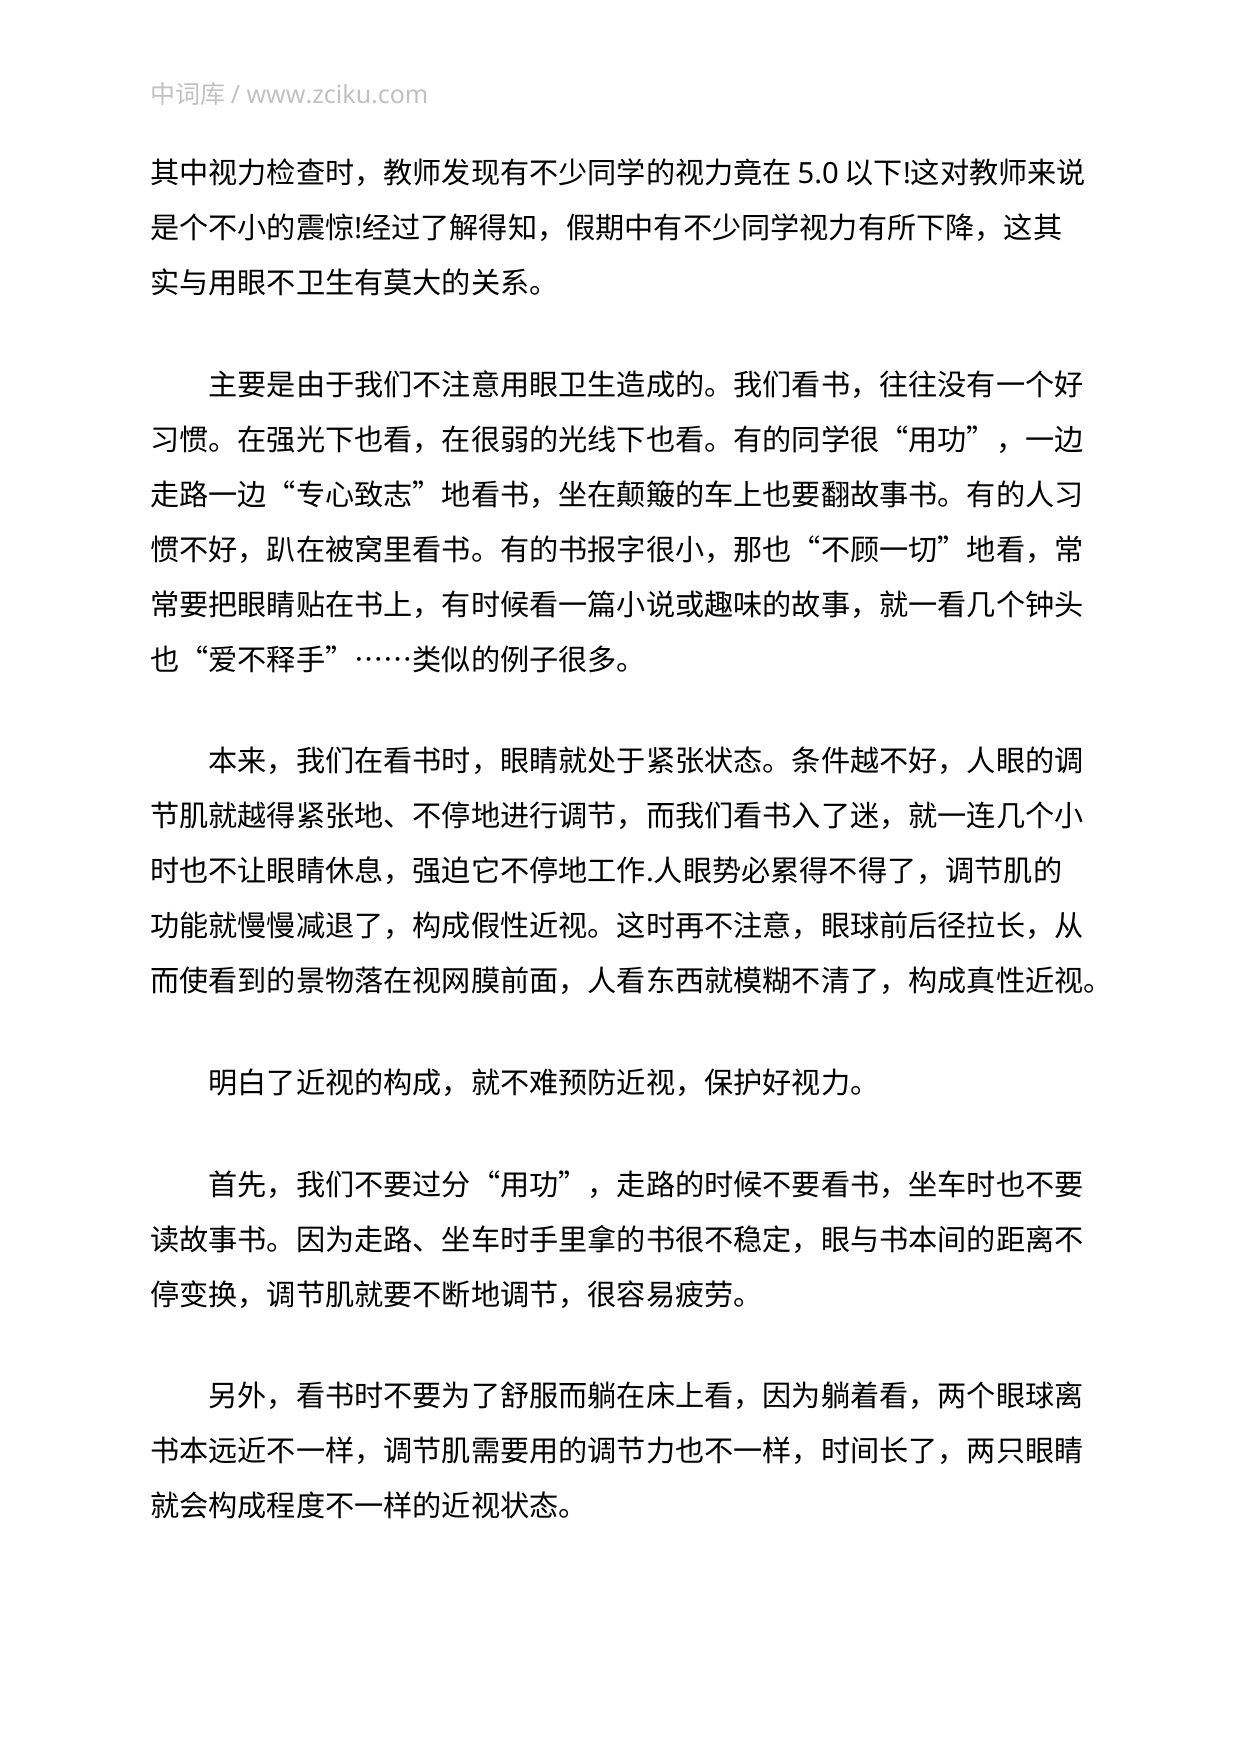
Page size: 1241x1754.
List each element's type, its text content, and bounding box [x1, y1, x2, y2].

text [150, 150, 1090, 302]
text 另外，看书时不要为了舒服而躺在床上看，因为躺着看，两个眼球离书本远近不一样，调节肌需要用的调节力也不一样，时间长了，两只眼睛就会构成程度不一样的近视状态。 [150, 1373, 1090, 1525]
text 首先，我们不要过分“用功”，走路的时候不要看书，坐车时也不要读故事书。因为走路、坐车时手里拿的书很不稳定，眼与书本间的距离不停变换，调节肌就要不断地调节，很容易疲劳。 [150, 1161, 1090, 1313]
text 明白了近视的构成，就不难预防近视，保护好视力。 [150, 1059, 1090, 1102]
text 本来，我们在看书时，眼睛就处于紧张状态。条件越不好，人眼的调节肌就越得紧张地、不停地进行调节，而我们看书入了迷，就一连几个小时也不让眼睛休息，强迫它不停地工作.人眼势必累得不得了，调节肌的功能就慢慢减退了，构成假性近视。这时再不注意，眼球前后径拉长，从而使看到的景物落在视网膜前面，人看东西就模糊不清了，构成真性近视。 [150, 738, 1090, 1000]
text 主要是由于我们不注意用眼卫生造成的。我们看书，往往没有一个好习惯。在强光下也看，在很弱的光线下也看。有的同学很“用功”，一边走路一边“专心致志”地看书，坐在颠簸的车上也要翻故事书。有的人习惯不好，趴在被窝里看书。有的书报字很小，那也“不顾一切”地看，常常要把眼睛贴在书上，有时候看一篇小说或趣味的故事，就一看几个钟头也“爱不释手”……类似的例子很多。 [150, 362, 1090, 678]
